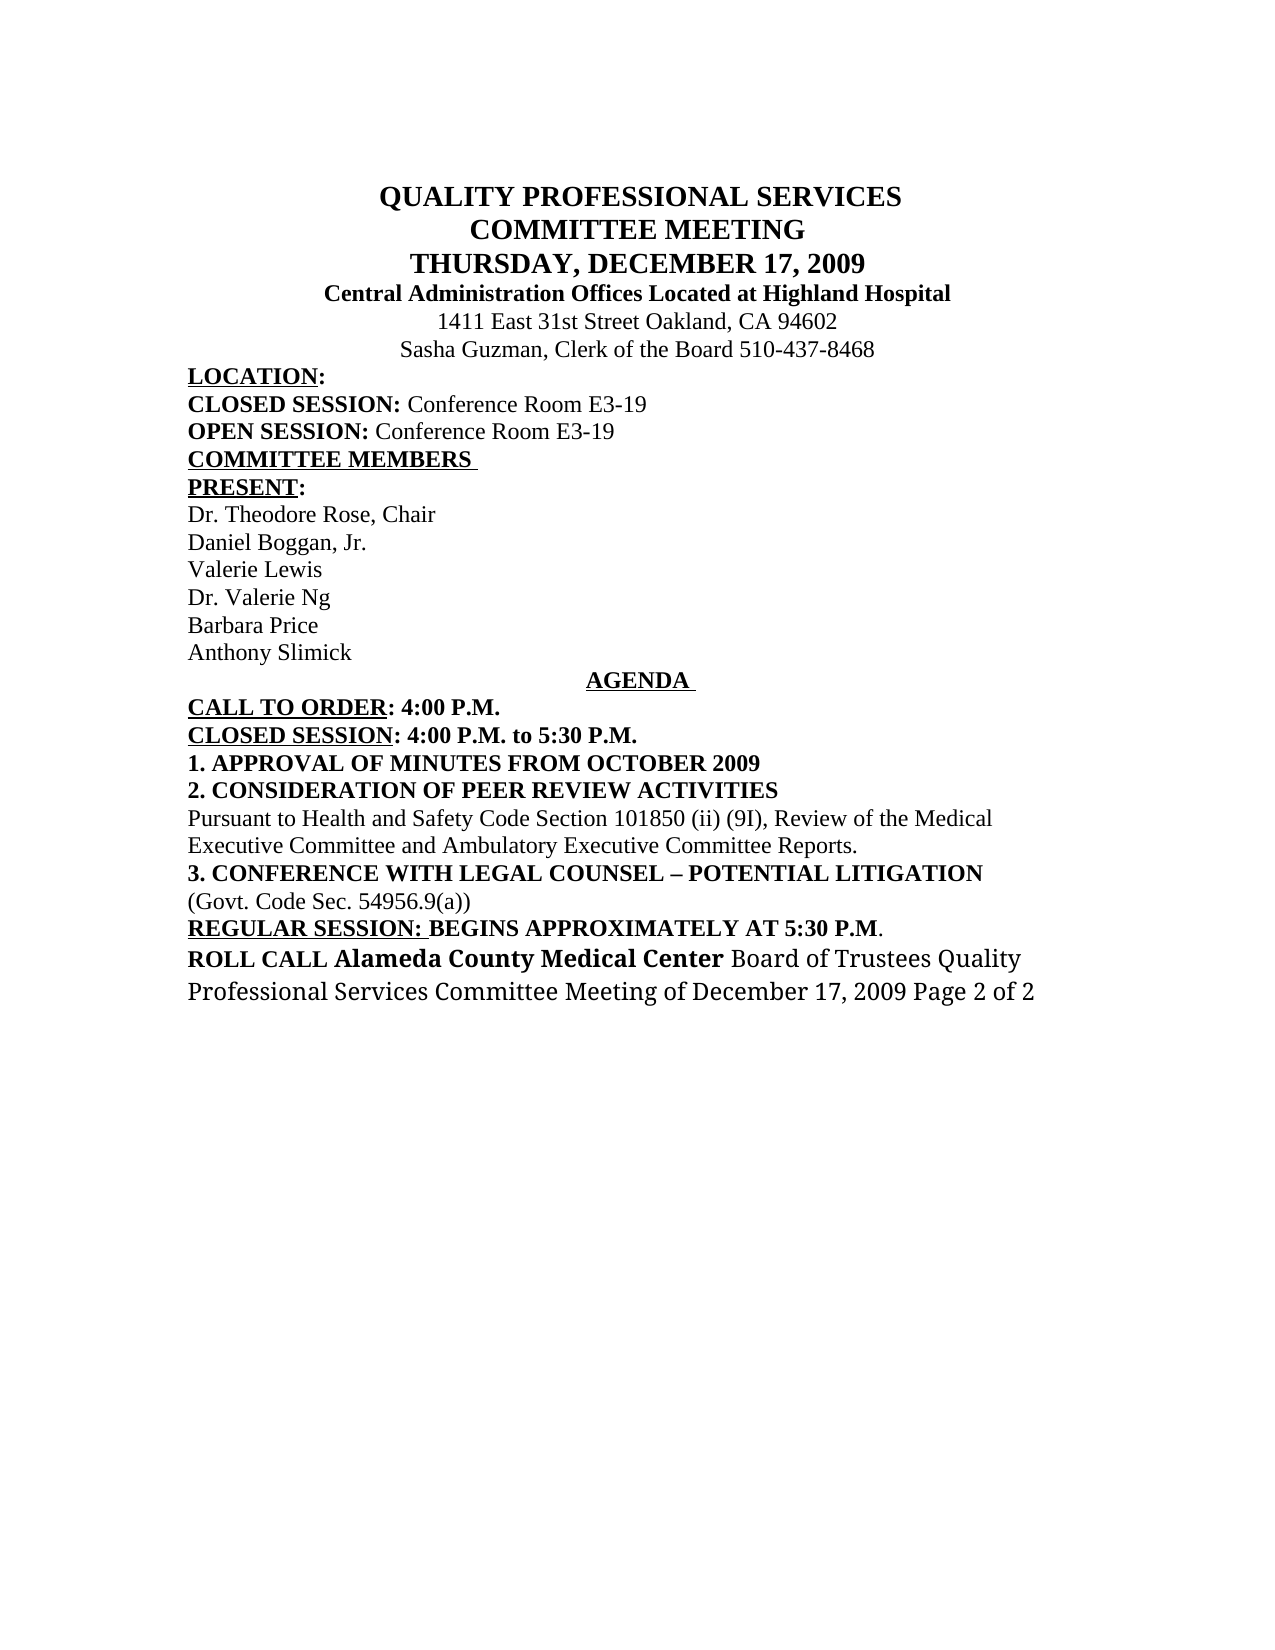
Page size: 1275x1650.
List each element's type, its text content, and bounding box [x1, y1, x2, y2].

text QUALITY PROFESSIONAL SERVICES [187, 179, 1087, 212]
text COMMITTEE MEMBERS [187, 445, 1087, 473]
text Executive Committee and Ambulatory Executive Committee Reports. [187, 831, 1087, 859]
text Pursuant to Health and Safety Code Section 101850 (ii) (9I), Review of the Medical [187, 804, 1087, 831]
text CLOSED SESSION: 4:00 P.M. to 5:30 P.M. [187, 721, 1087, 749]
text 3. CONFERENCE WITH LEGAL COUNSEL – POTENTIAL LITIGATION [187, 859, 1087, 887]
text Barbara Price [187, 611, 1087, 638]
text CLOSED SESSION: Conference Room E3-19 [187, 390, 1087, 417]
text Sasha Guzman, Clerk of the Board 510-437-8468 [187, 334, 1087, 362]
text REGULAR SESSION: BEGINS APPROXIMATELY AT 5:30 P.M. [187, 914, 1087, 942]
text AGENDA [187, 666, 1087, 693]
text 2. CONSIDERATION OF PEER REVIEW ACTIVITIES [187, 776, 1087, 804]
text 1. APPROVAL OF MINUTES FROM OCTOBER 2009 [187, 749, 1087, 776]
text ROLL CALL Alameda County Medical Center Board of Trustees Quality Professional Services Committee Meeting of December 17, 2009 Page 2 of 2 [187, 942, 1087, 1007]
text Central Administration Offices Located at Highland Hospital [187, 279, 1087, 307]
text Anthony Slimick [187, 638, 1087, 666]
text Dr. Valerie Ng [187, 583, 1087, 611]
text PRESENT: [187, 473, 1087, 500]
text Dr. Theodore Rose, Chair [187, 500, 1087, 528]
text OPEN SESSION: Conference Room E3-19 [187, 417, 1087, 445]
text COMMITTEE MEETING [187, 212, 1087, 246]
text THURSDAY, DECEMBER 17, 2009 [187, 246, 1087, 279]
text Daniel Boggan, Jr. [187, 528, 1087, 555]
text Valerie Lewis [187, 555, 1087, 583]
text 1411 East 31st Street Oakland, CA 94602 [187, 307, 1087, 334]
text CALL TO ORDER: 4:00 P.M. [187, 693, 1087, 721]
text (Govt. Code Sec. 54956.9(a)) [187, 887, 1087, 914]
text LOCATION: [187, 362, 1087, 390]
